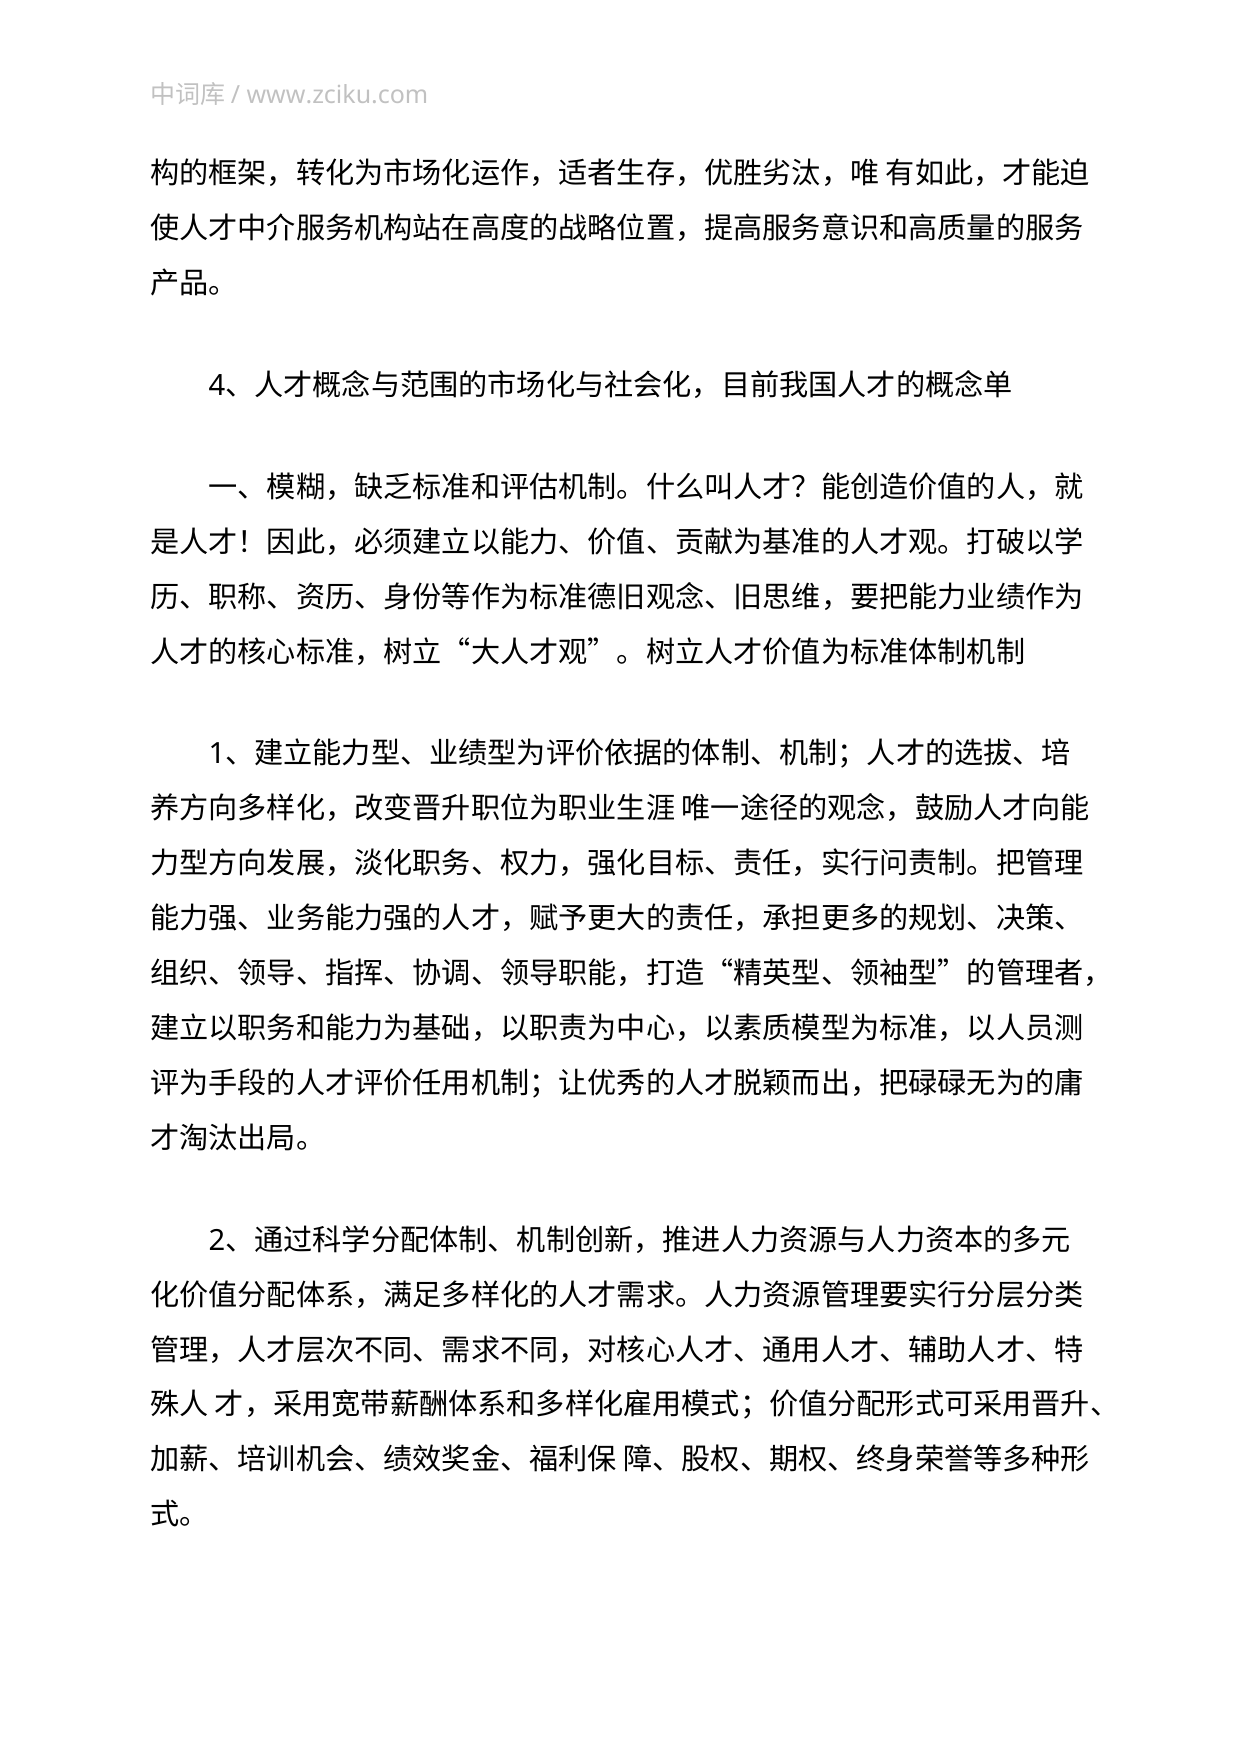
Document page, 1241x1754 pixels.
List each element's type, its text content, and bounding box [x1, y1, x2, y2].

text 2、通过科学分配体制、机制创新，推进人力资源与人力资本的多元化价值分配体系，满足多样化的人才需求。人力资源管理要实行分层分类管理，人才层次不同、需求不同，对核心人才、通用人才、辅助人才、特殊人 才，采用宽带薪酬体系和多样化雇用模式；价值分配形式可采用晋升、加薪、培训机会、绩效奖金、福利保 障、股权、期权、终身荣誉等多种形式。 [150, 1216, 1090, 1533]
text 4、人才概念与范围的市场化与社会化，目前我国人才的概念单 [150, 362, 1090, 404]
text 1、建立能力型、业绩型为评价依据的体制、机制；人才的选拔、培养方向多样化，改变晋升职位为职业生涯 唯一途径的观念，鼓励人才向能力型方向发展，淡化职务、权力，强化目标、责任，实行问责制。把管理能力强、业务能力强的人才，赋予更大的责任，承担更多的规划、决策、组织、领导、指挥、协调、领导职能，打造“精英型、领袖型”的管理者，建立以职务和能力为基础，以职责为中心，以素质模型为标准，以人员测评为手段的人才评价任用机制；让优秀的人才脱颖而出，把碌碌无为的庸才淘汰出局。 [150, 730, 1090, 1157]
text 一、模糊，缺乏标准和评估机制。什么叫人才？能创造价值的人，就是人才！因此，必须建立以能力、价值、贡献为基准的人才观。打破以学 历、职称、资历、身份等作为标准德旧观念、旧思维，要把能力业绩作为人才的核心标准，树立“大人才观”。树立人才价值为标准体制机制 [150, 463, 1090, 671]
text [150, 150, 1090, 302]
